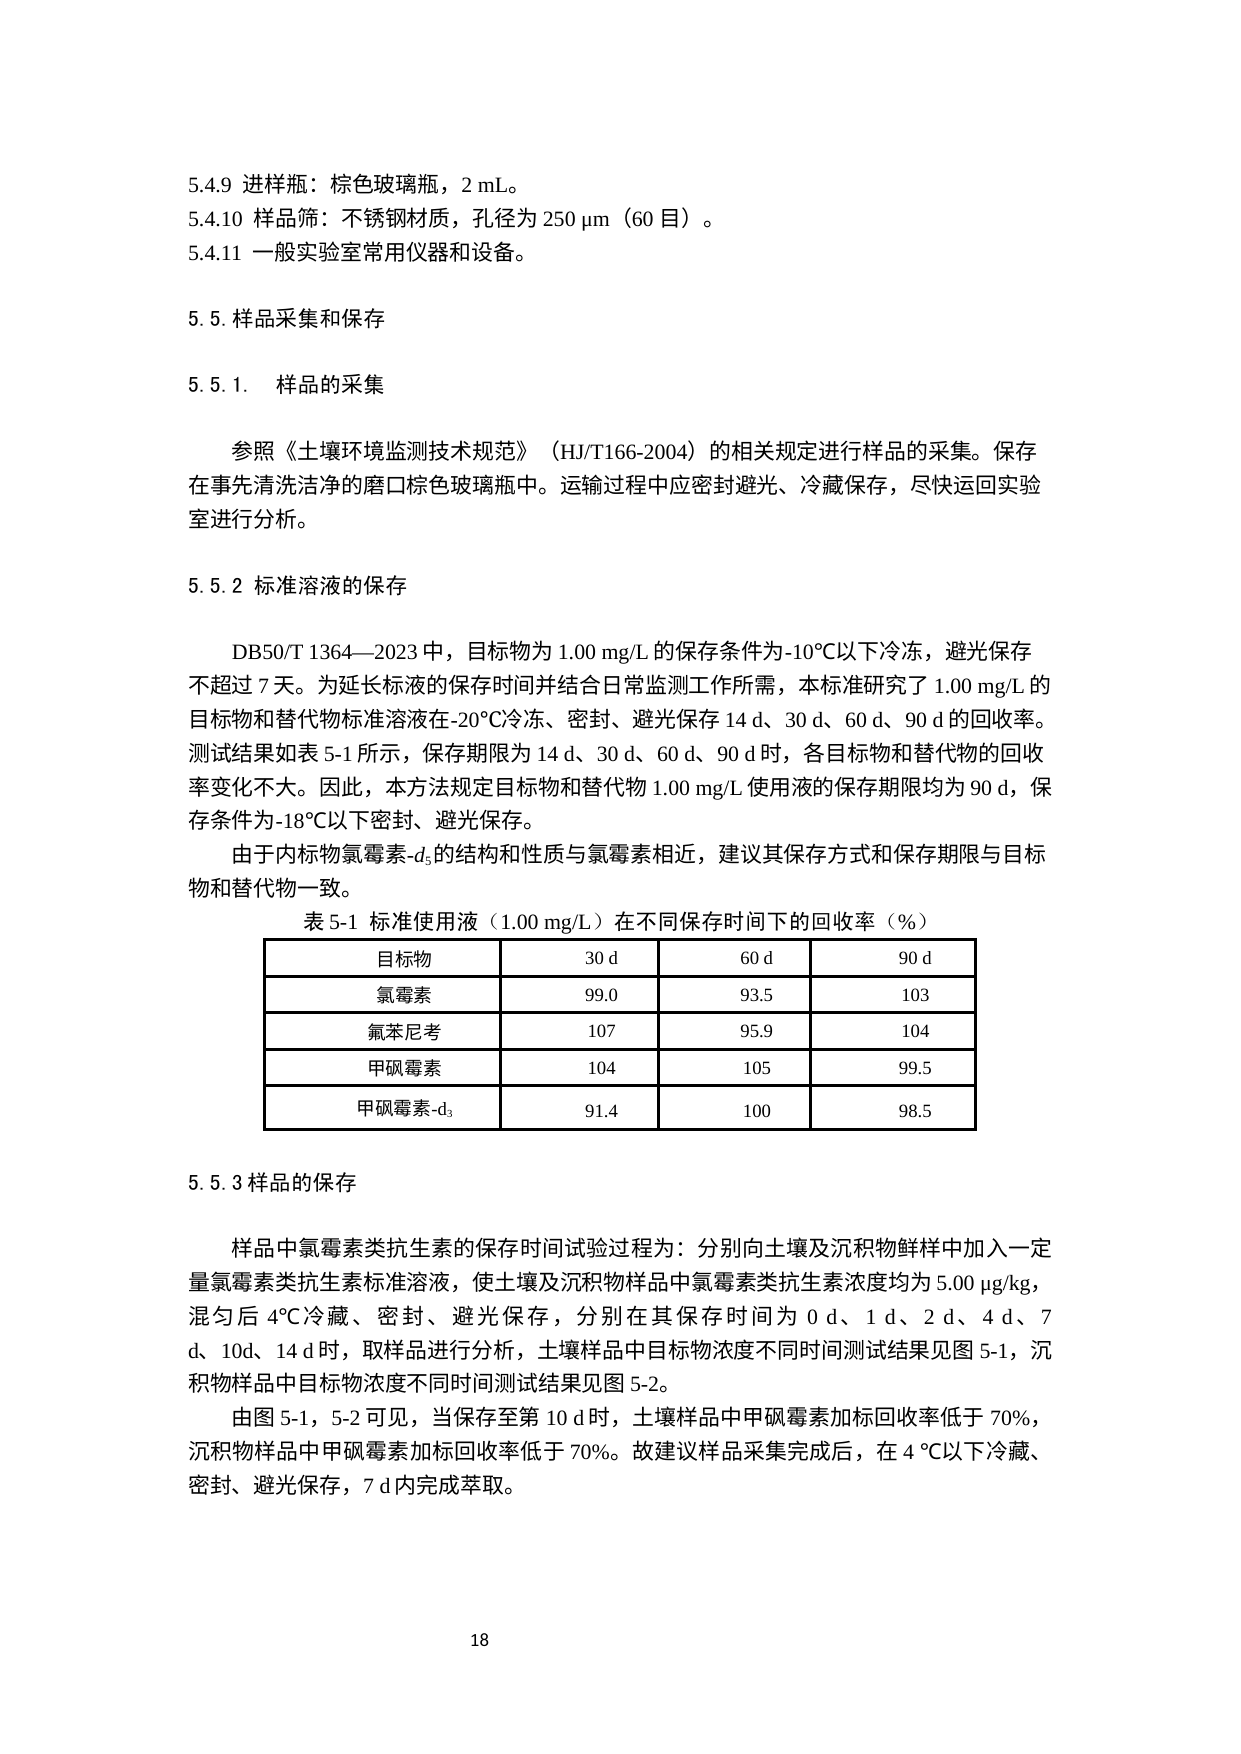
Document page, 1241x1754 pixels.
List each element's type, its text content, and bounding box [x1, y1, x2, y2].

table_cell 99.0 [502, 978, 657, 1011]
table_cell 103 [812, 978, 974, 1011]
text 由于内标物氯霉素-d5的结构和性质与氯霉素相近，建议其保存方式和保存期限与目标物和替代物一致。 [188, 836, 1052, 904]
subtitle 5.5.1. 样品的采集 [188, 366, 1052, 400]
text 样品中氯霉素类抗生素的保存时间试验过程为：分别向土壤及沉积物鲜样中加入一定量氯霉素类抗生素标准溶液，使土壤及沉积物样品中氯霉素类抗生素浓度均为5.00 μg/kg，混匀后4℃冷藏、密封、避光保存，分别在其保存时间为0 d、1 d、2 d、4 d、7 d、10d、14 d时，取样品进行分析，土壤样品中目标物浓度不同时间测试结果见图5-1，沉积物样品中目标物浓度不同时间测试结果见图5-2。 [188, 1230, 1052, 1399]
table_cell 104 [502, 1051, 657, 1084]
table_cell 100 [660, 1087, 809, 1128]
text 参照《土壤环境监测技术规范》（HJ/T166-2004）的相关规定进行样品的采集。保存在事先清洗洁净的磨口棕色玻璃瓶中。运输过程中应密封避光、冷藏保存，尽快运回实验室进行分析。 [188, 433, 1052, 534]
text 表5-1 标准使用液（1.00 mg/L）在不同保存时间下的回收率（%） [188, 904, 1052, 938]
subtitle 5.5.样品采集和保存 [188, 300, 1052, 334]
table_cell 91.4 [502, 1087, 657, 1128]
text 5.4.11 一般实验室常用仪器和设备。 [188, 234, 1052, 268]
subtitle 5.5.2 标准溶液的保存 [188, 567, 1052, 601]
table_cell 氟苯尼考 [266, 1014, 499, 1048]
table_cell 甲砜霉素 [266, 1051, 499, 1084]
table_header 90 d [812, 941, 974, 974]
table_header 30 d [502, 941, 657, 974]
table_header 60 d [660, 941, 809, 974]
table_cell 氯霉素 [266, 978, 499, 1011]
table_cell 95.9 [660, 1014, 809, 1048]
table_cell 93.5 [660, 978, 809, 1011]
text 5.4.10 样品筛：不锈钢材质，孔径为 250 μm（60 目）。 [188, 200, 1052, 234]
text DB50/T 1364—2023中，目标物为1.00 mg/L的保存条件为-10℃以下冷冻，避光保存不超过7天。为延长标液的保存时间并结合日常监测工作所需，本标准研究了1.00 mg/L的目标物和替代物标准溶液在-20℃冷冻、密封、避光保存14 d、30 d、60 d、90 d的回收率。测试结果如表5-1所示，保存期限为14 d、30 d、60 d、90 d时，各目标物和替代物的回收率变化不大。因此，本方法规定目标物和替代物1.00 mg/L使用液的保存期限均为90 d，保存条件为-18℃以下密封、避光保存。 [188, 633, 1052, 836]
subtitle 5.5.3样品的保存 [188, 1164, 1052, 1197]
table_cell 105 [660, 1051, 809, 1084]
table_header 目标物 [266, 941, 499, 974]
table_cell 107 [502, 1014, 657, 1048]
table_cell 104 [812, 1014, 974, 1048]
text 由图5-1，5-2可见，当保存至第10 d时，土壤样品中甲砜霉素加标回收率低于70%，沉积物样品中甲砜霉素加标回收率低于70%。故建议样品采集完成后，在4 ℃以下冷藏、密封、避光保存，7 d内完成萃取。 [188, 1399, 1052, 1501]
text 5.4.9 进样瓶：棕色玻璃瓶，2 mL。 [188, 166, 1052, 200]
table_cell 甲砜霉素-d3 [266, 1087, 499, 1128]
table_cell 99.5 [812, 1051, 974, 1084]
table_cell 98.5 [812, 1087, 974, 1128]
